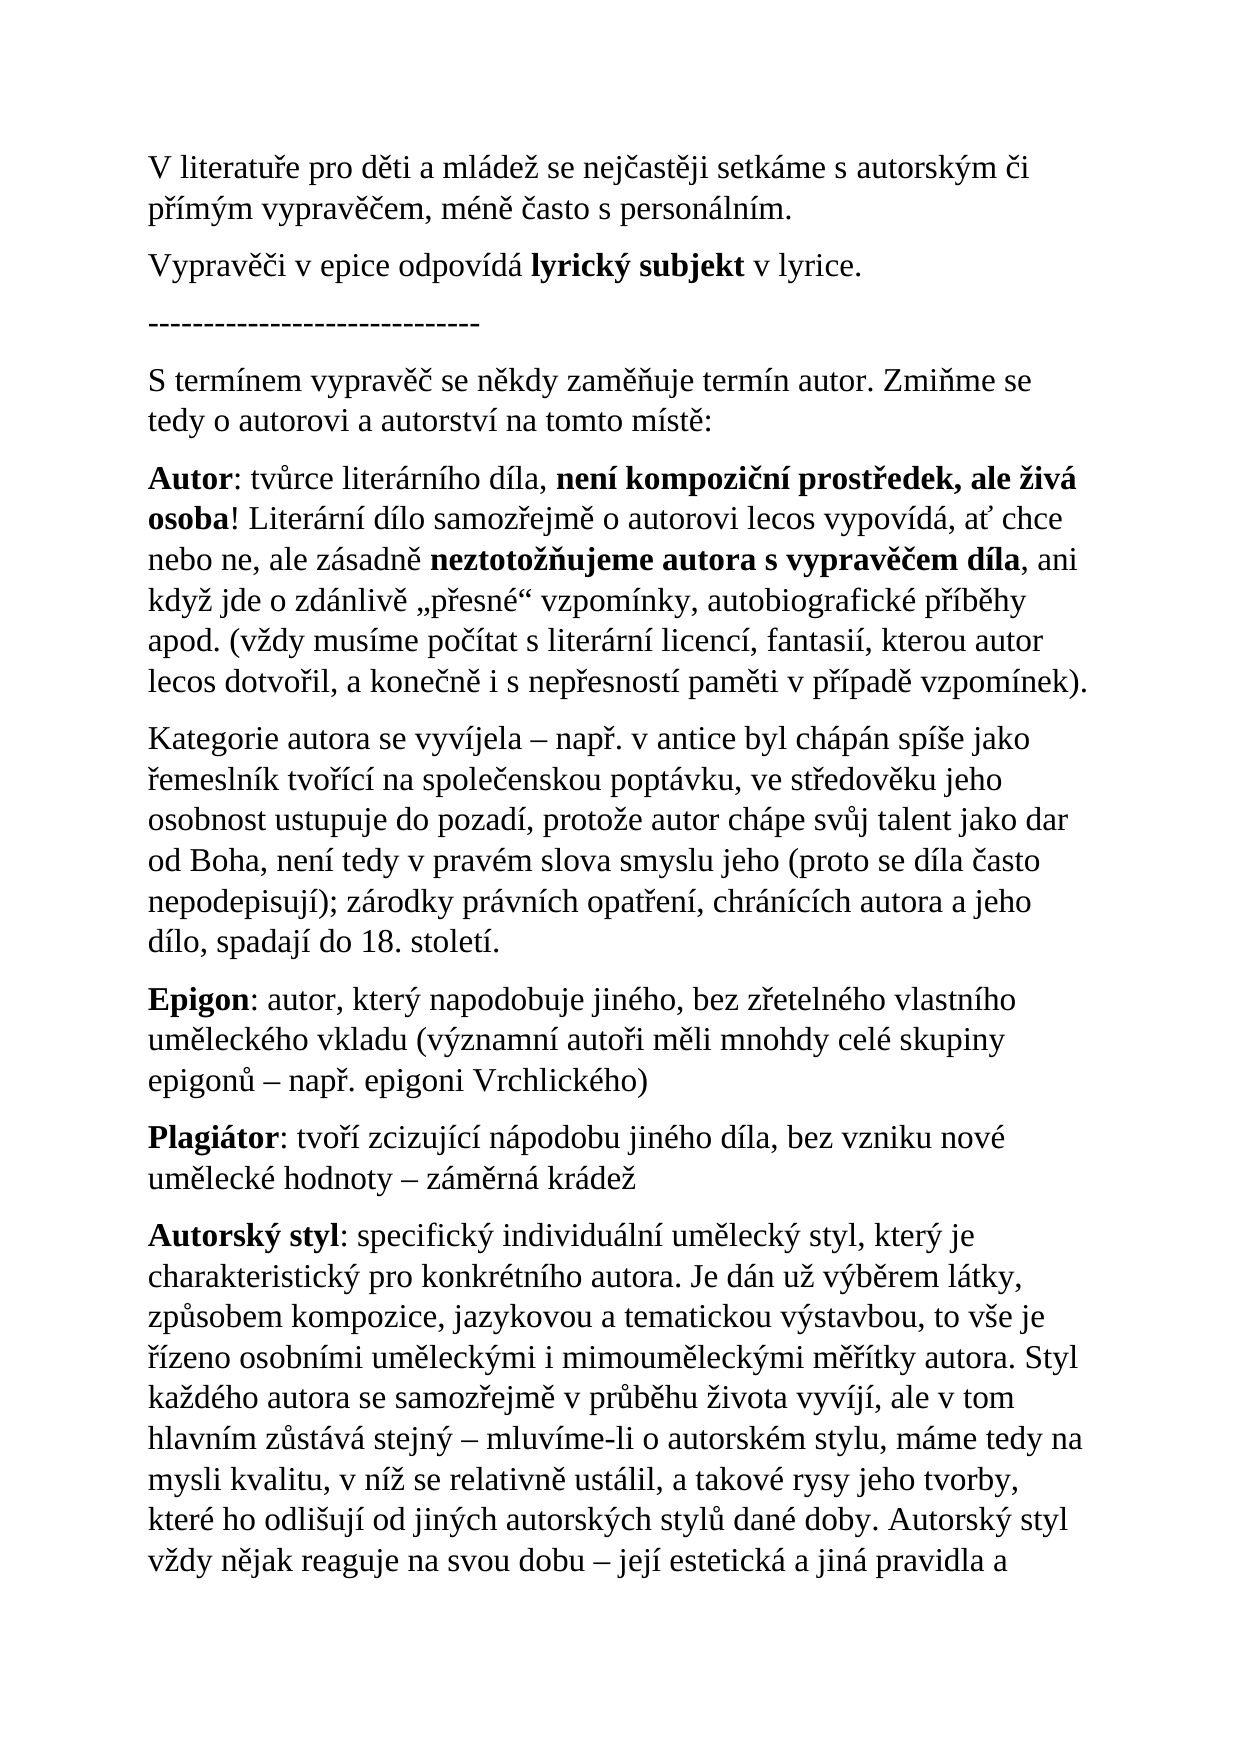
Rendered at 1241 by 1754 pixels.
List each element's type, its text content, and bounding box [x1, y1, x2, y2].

text Plagiátor: tvoří zcizující nápodobu jiného díla, bez vzniku nové umělecké hodnoty – záměrná krádež [148, 1117, 1093, 1196]
text ------------------------------ [148, 303, 1093, 341]
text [148, 1215, 1093, 1579]
text Vypravěči v epice odpovídá lyrický subjekt v lyrice. [148, 246, 1093, 284]
text Epigon: autor, který napodobuje jiného, bez zřetelného vlastního uměleckého vkladu (významní autoři měli mnohdy celé skupiny epigonů – např. epigoni Vrchlického) [148, 979, 1093, 1098]
text Kategorie autora se vyvíjela – např. v antice byl chápán spíše jako řemeslník tvořící na společenskou poptávku, ve středověku jeho osobnost ustupuje do pozadí, protože autor chápe svůj talent jako dar od Boha, není tedy v pravém slova smyslu jeho (proto se díla často nepodepisují); zárodky právních opatření, chránících autora a jeho dílo, spadají do 18. století. [148, 718, 1093, 960]
text S termínem vypravěč se někdy zaměňuje termín autor. Zmiňme se tedy o autorovi a autorství na tomto místě: [148, 360, 1093, 439]
text Autor: tvůrce literárního díla, není kompoziční prostředek, ale živá osoba! Literární dílo samozřejmě o autorovi lecos vypovídá, ať chce nebo ne, ale zásadně neztotožňujeme autora s vypravěčem díla, ani když jde o zdánlivě „přesné“ vzpomínky, autobiografické příběhy apod. (vždy musíme počítat s literární licencí, fantasií, kterou autor lecos dotvořil, a konečně i s nepřesností paměti v případě vzpomínek). [148, 458, 1093, 699]
text V literatuře pro děti a mládež se nejčastěji setkáme s autorským či přímým vypravěčem, méně často s personálním. [148, 148, 1093, 227]
